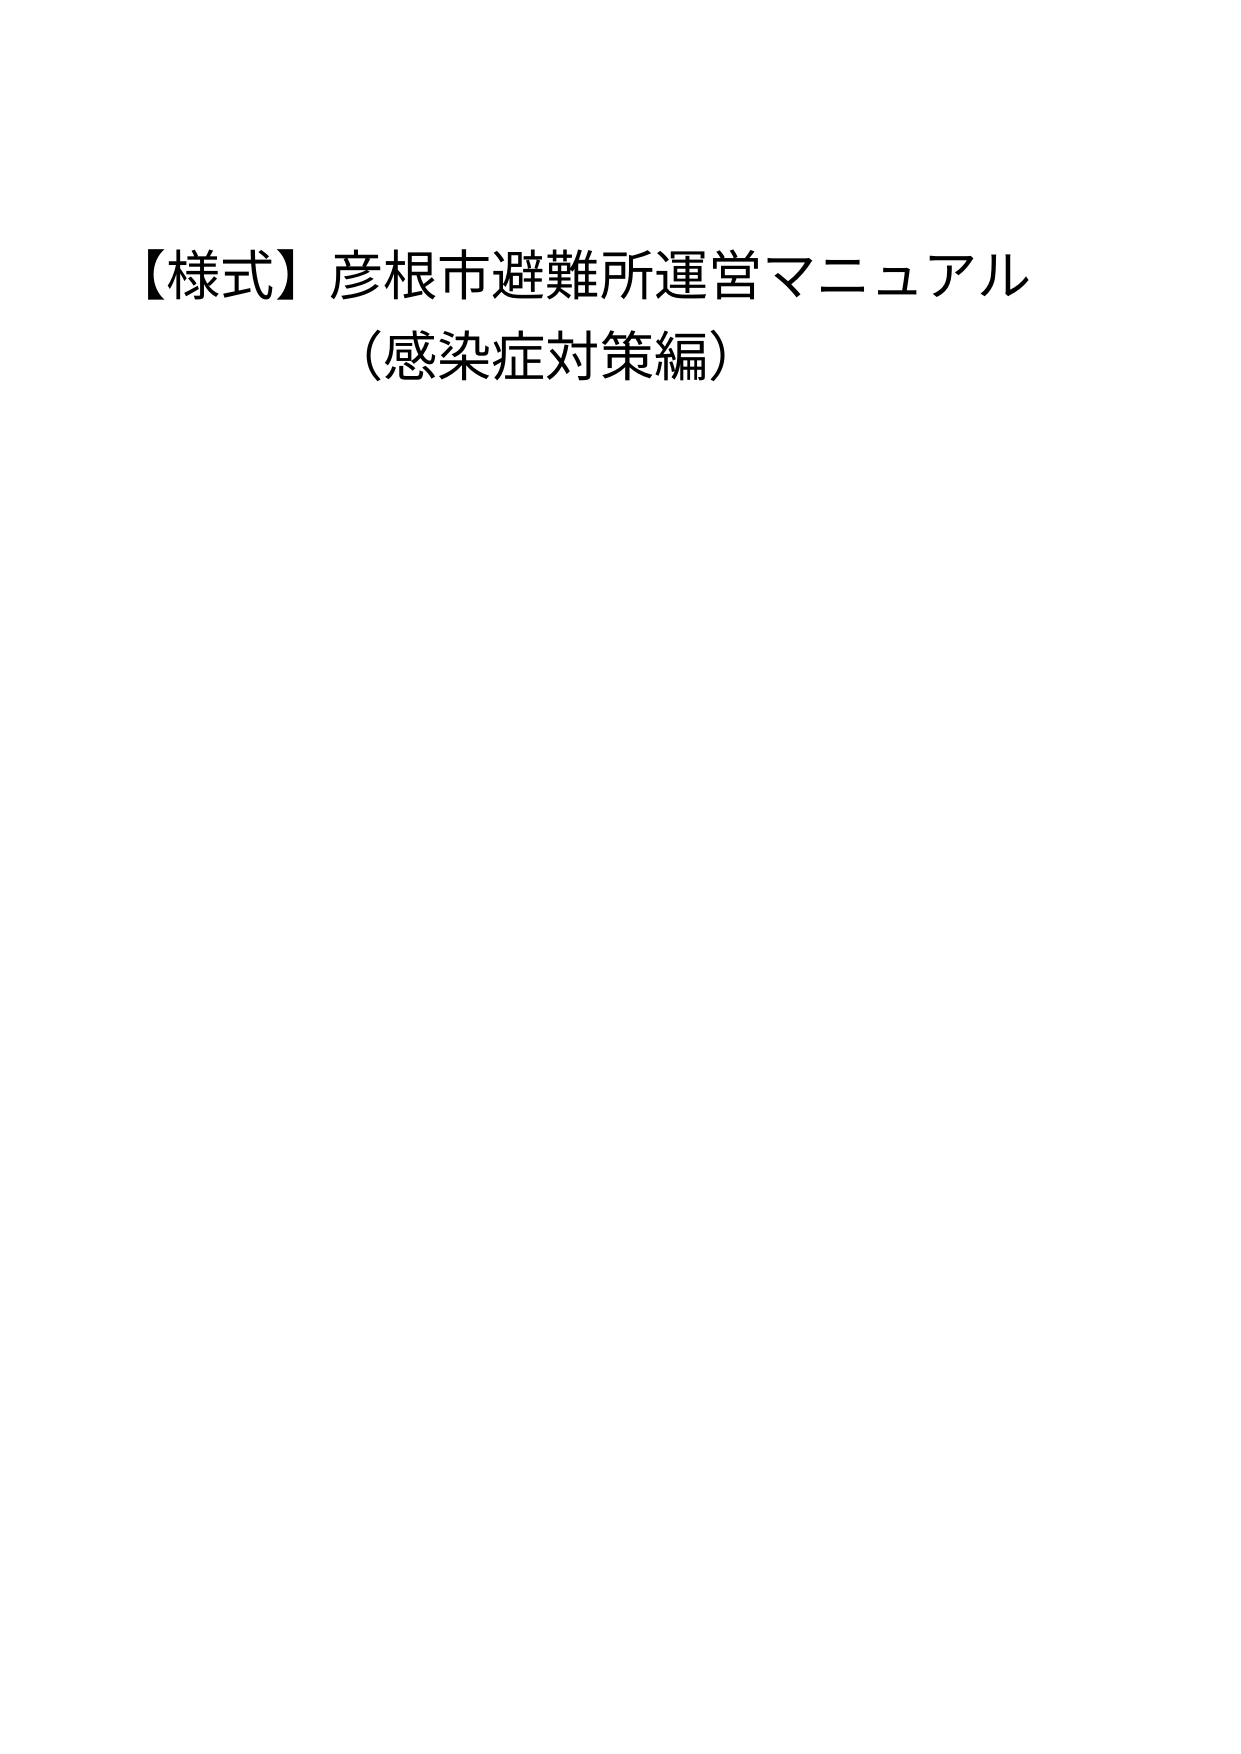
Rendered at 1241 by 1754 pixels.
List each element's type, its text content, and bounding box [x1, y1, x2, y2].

text （感染症対策編） [112, 313, 1128, 393]
text 【様式】彦根市避難所運営マニュアル [112, 232, 1128, 313]
